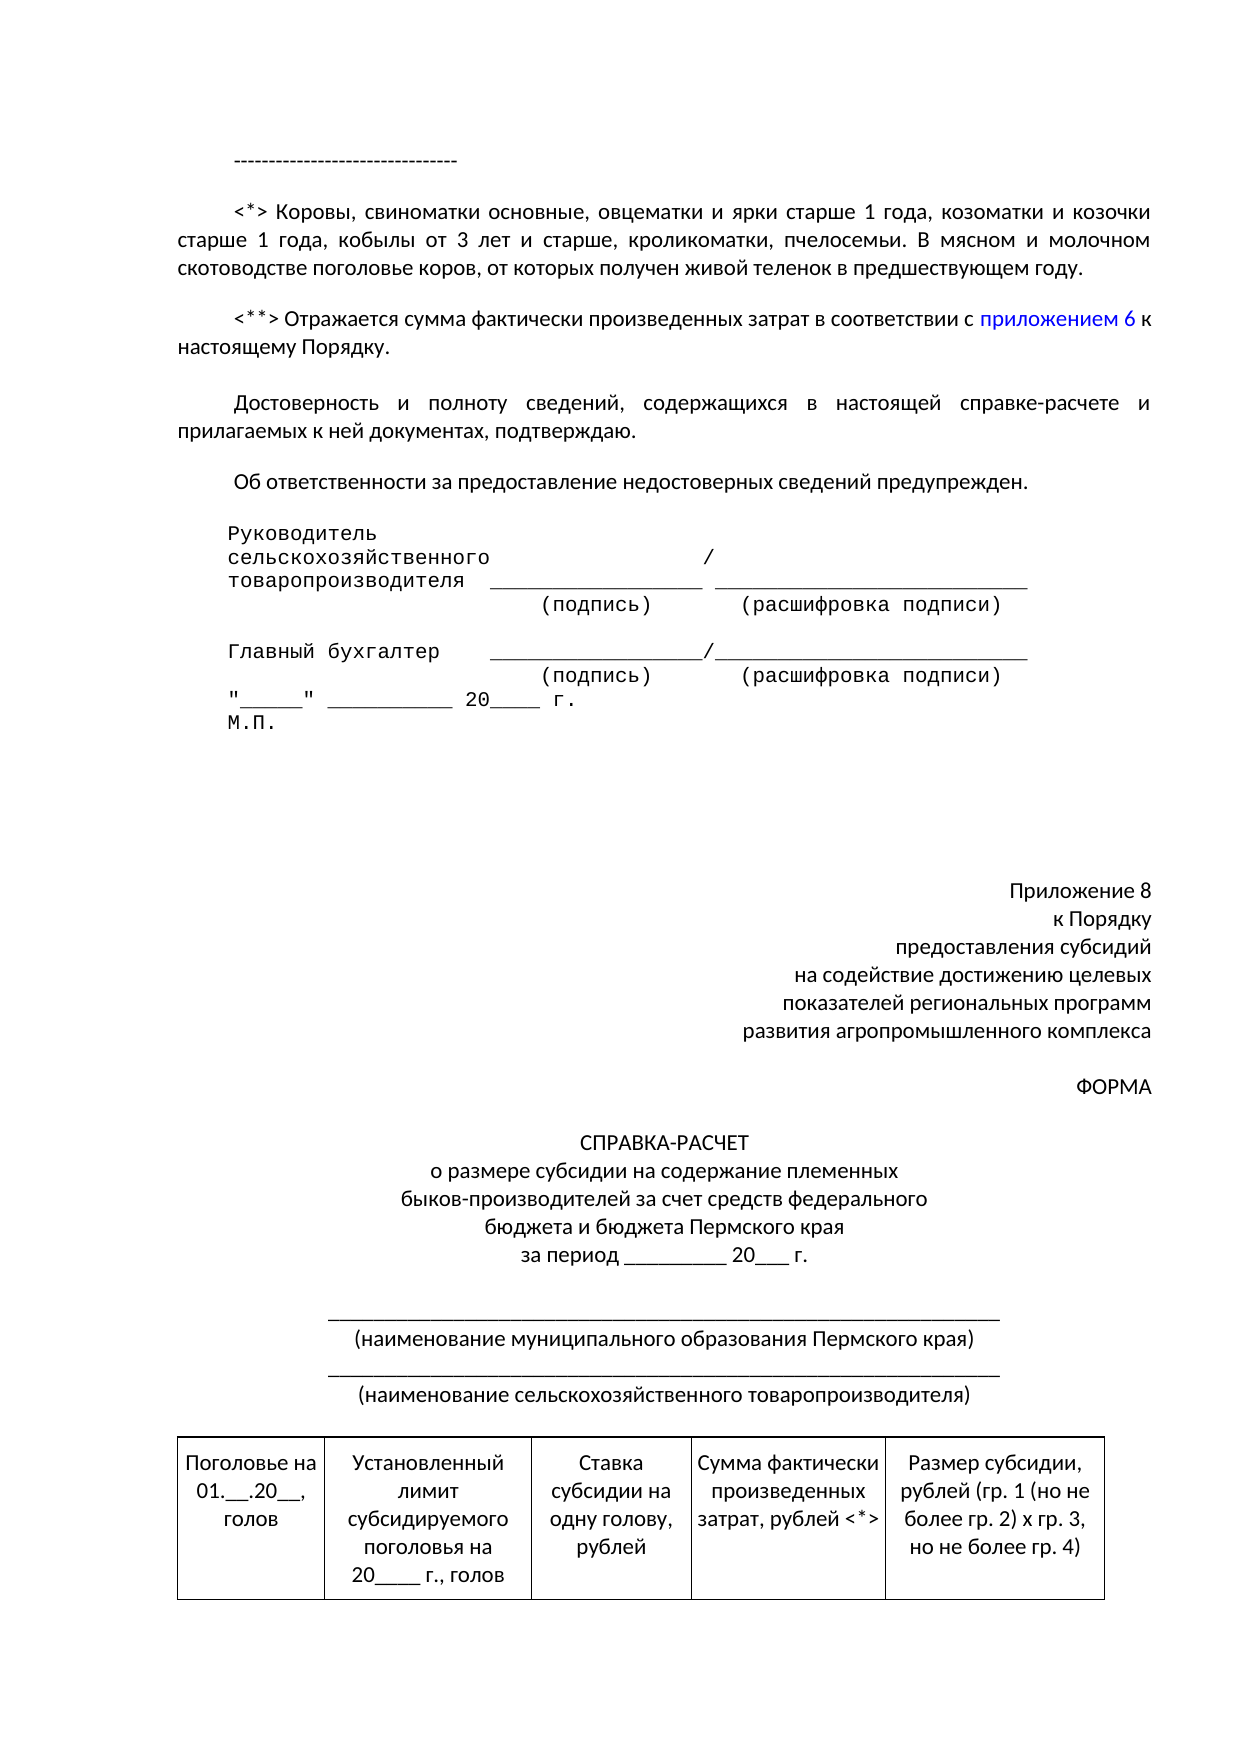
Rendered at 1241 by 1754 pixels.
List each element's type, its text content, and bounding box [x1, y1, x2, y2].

text М.П. [177, 712, 1152, 736]
text бюджета и бюджета Пермского края [177, 1212, 1152, 1240]
text Достоверность и полноту сведений, содержащихся в настоящей справке-расчете и прилагаемых к ней документах, подтверждаю. [177, 388, 1152, 444]
text (наименование муниципального образования Пермского края) [177, 1324, 1152, 1352]
text Об ответственности за предоставление недостоверных сведений предупрежден. [177, 467, 1152, 495]
text товаропроизводителя _________________ _________________________ [177, 570, 1152, 594]
text о размере субсидии на содержание племенных [177, 1156, 1152, 1184]
text быков-производителей за счет средств федерального [177, 1184, 1152, 1212]
text Руководитель [177, 523, 1152, 547]
text предоставления субсидий [177, 932, 1152, 960]
text "_____" __________ 20____ г. [177, 689, 1152, 712]
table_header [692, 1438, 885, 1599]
text развития агропромышленного комплекса [177, 1016, 1152, 1044]
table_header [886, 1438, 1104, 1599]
text <*> Коровы, свиноматки основные, овцематки и ярки старше 1 года, козоматки и козочки старше 1 года, кобылы от 3 лет и старше, кроликоматки, пчелосемьи. В мясном и молочном скотоводстве поголовье коров, от которых получен живой теленок в предшествующем году. [177, 197, 1152, 281]
text показателей региональных программ [177, 988, 1152, 1016]
text к Порядку [177, 904, 1152, 932]
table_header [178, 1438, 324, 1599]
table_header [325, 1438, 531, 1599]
text Главный бухгалтер _________________/_________________________ [177, 641, 1152, 665]
text за период _________ 20___ г. [177, 1240, 1152, 1268]
text ___________________________________________________________ [177, 1296, 1152, 1324]
text (подпись) (расшифровка подписи) [177, 665, 1152, 689]
text Приложение 8 [177, 876, 1152, 904]
text <**> Отражается сумма фактически произведенных затрат в соответствии с приложением 6 к настоящему Порядку. [177, 304, 1152, 360]
text (наименование сельскохозяйственного товаропроизводителя) [177, 1380, 1152, 1408]
text -------------------------------- [177, 146, 1152, 174]
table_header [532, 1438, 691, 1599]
text на содействие достижению целевых [177, 960, 1152, 988]
text ФОРМА [177, 1072, 1152, 1100]
text ___________________________________________________________ [177, 1352, 1152, 1380]
text сельскохозяйственного / [177, 547, 1152, 570]
text СПРАВКА-РАСЧЕТ [177, 1128, 1152, 1156]
text (подпись) (расшифровка подписи) [177, 594, 1152, 618]
